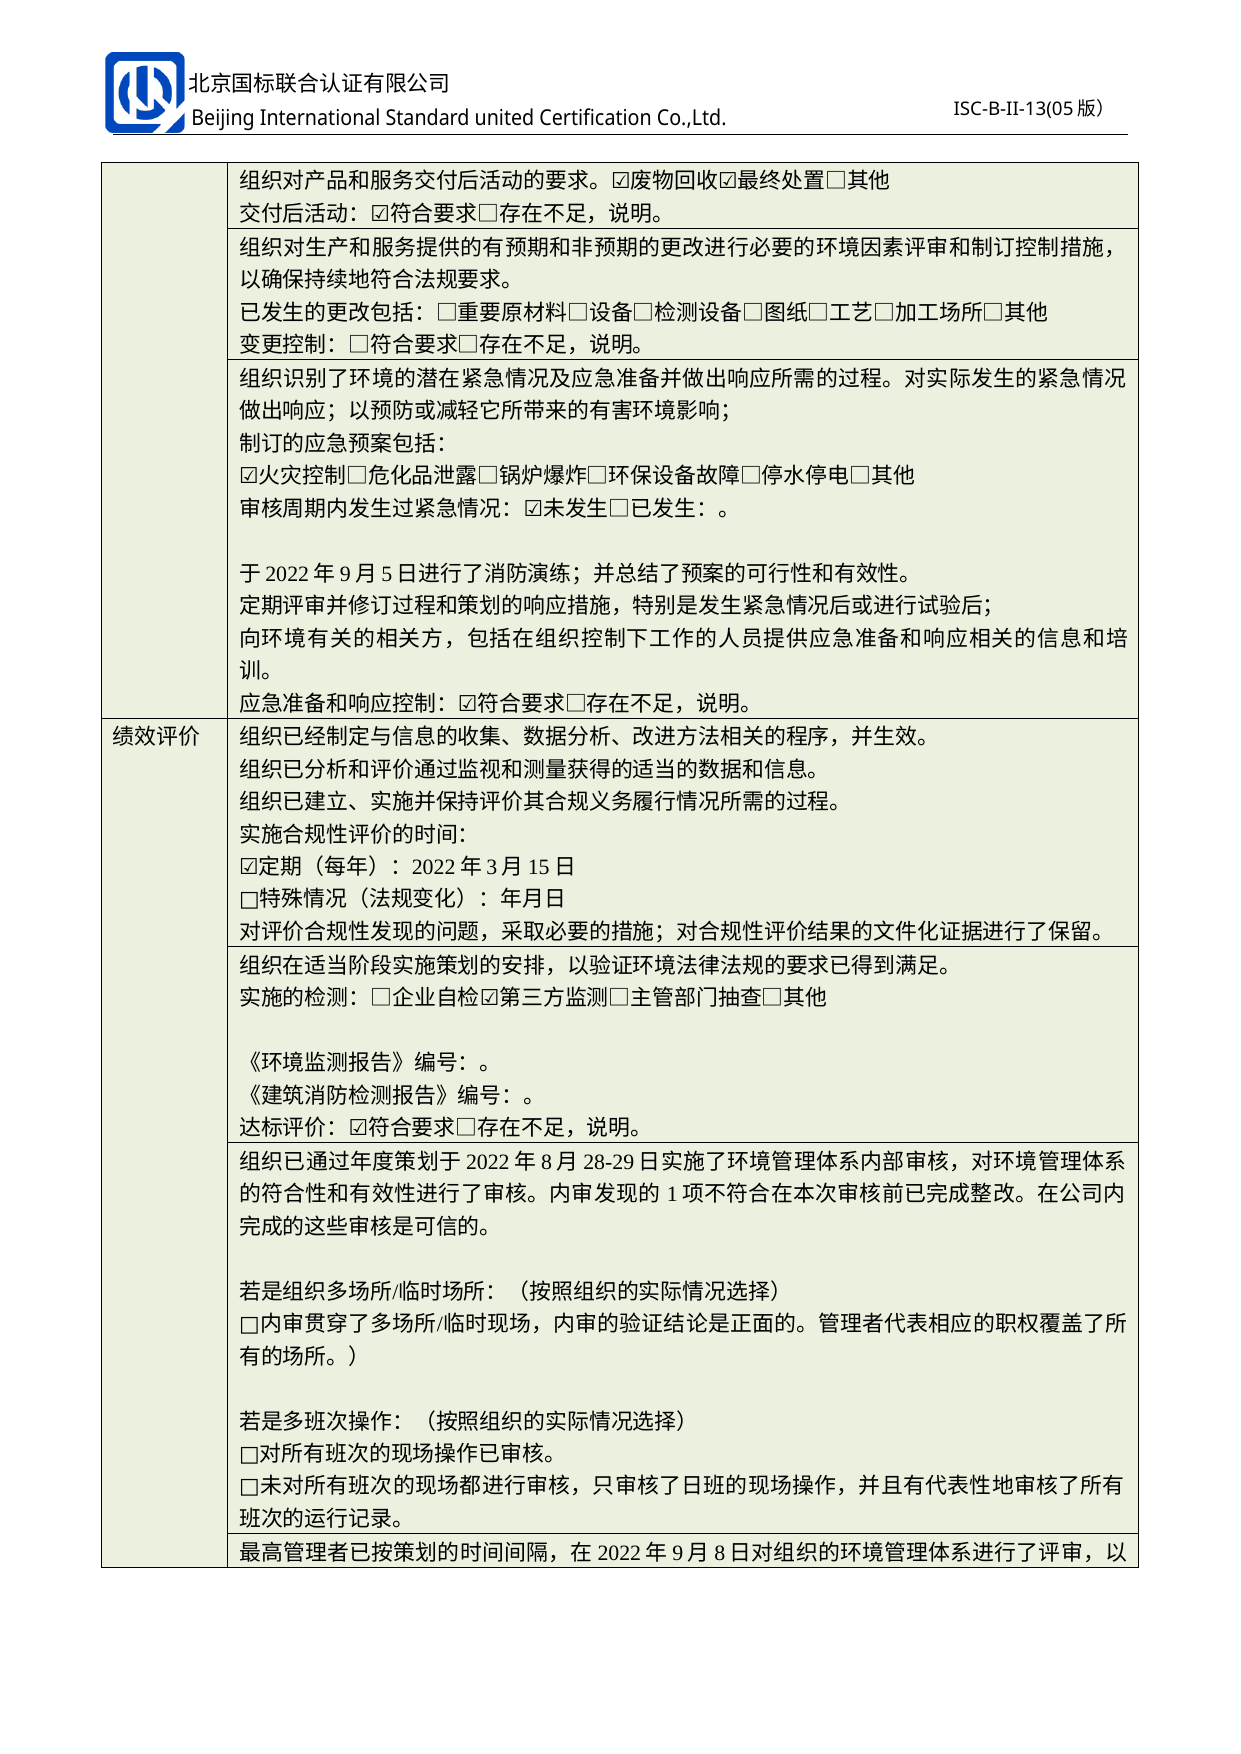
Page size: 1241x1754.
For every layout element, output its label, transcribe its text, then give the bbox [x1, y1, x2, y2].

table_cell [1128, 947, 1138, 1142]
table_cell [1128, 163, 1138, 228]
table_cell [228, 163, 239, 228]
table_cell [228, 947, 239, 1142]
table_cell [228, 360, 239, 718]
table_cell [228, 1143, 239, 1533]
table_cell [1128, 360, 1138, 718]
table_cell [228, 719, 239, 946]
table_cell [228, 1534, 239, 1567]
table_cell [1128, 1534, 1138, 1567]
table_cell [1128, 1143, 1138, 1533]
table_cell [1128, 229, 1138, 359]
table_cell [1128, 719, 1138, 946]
table_cell 绩效评价 [102, 719, 227, 1567]
picture [105, 52, 185, 133]
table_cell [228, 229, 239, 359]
